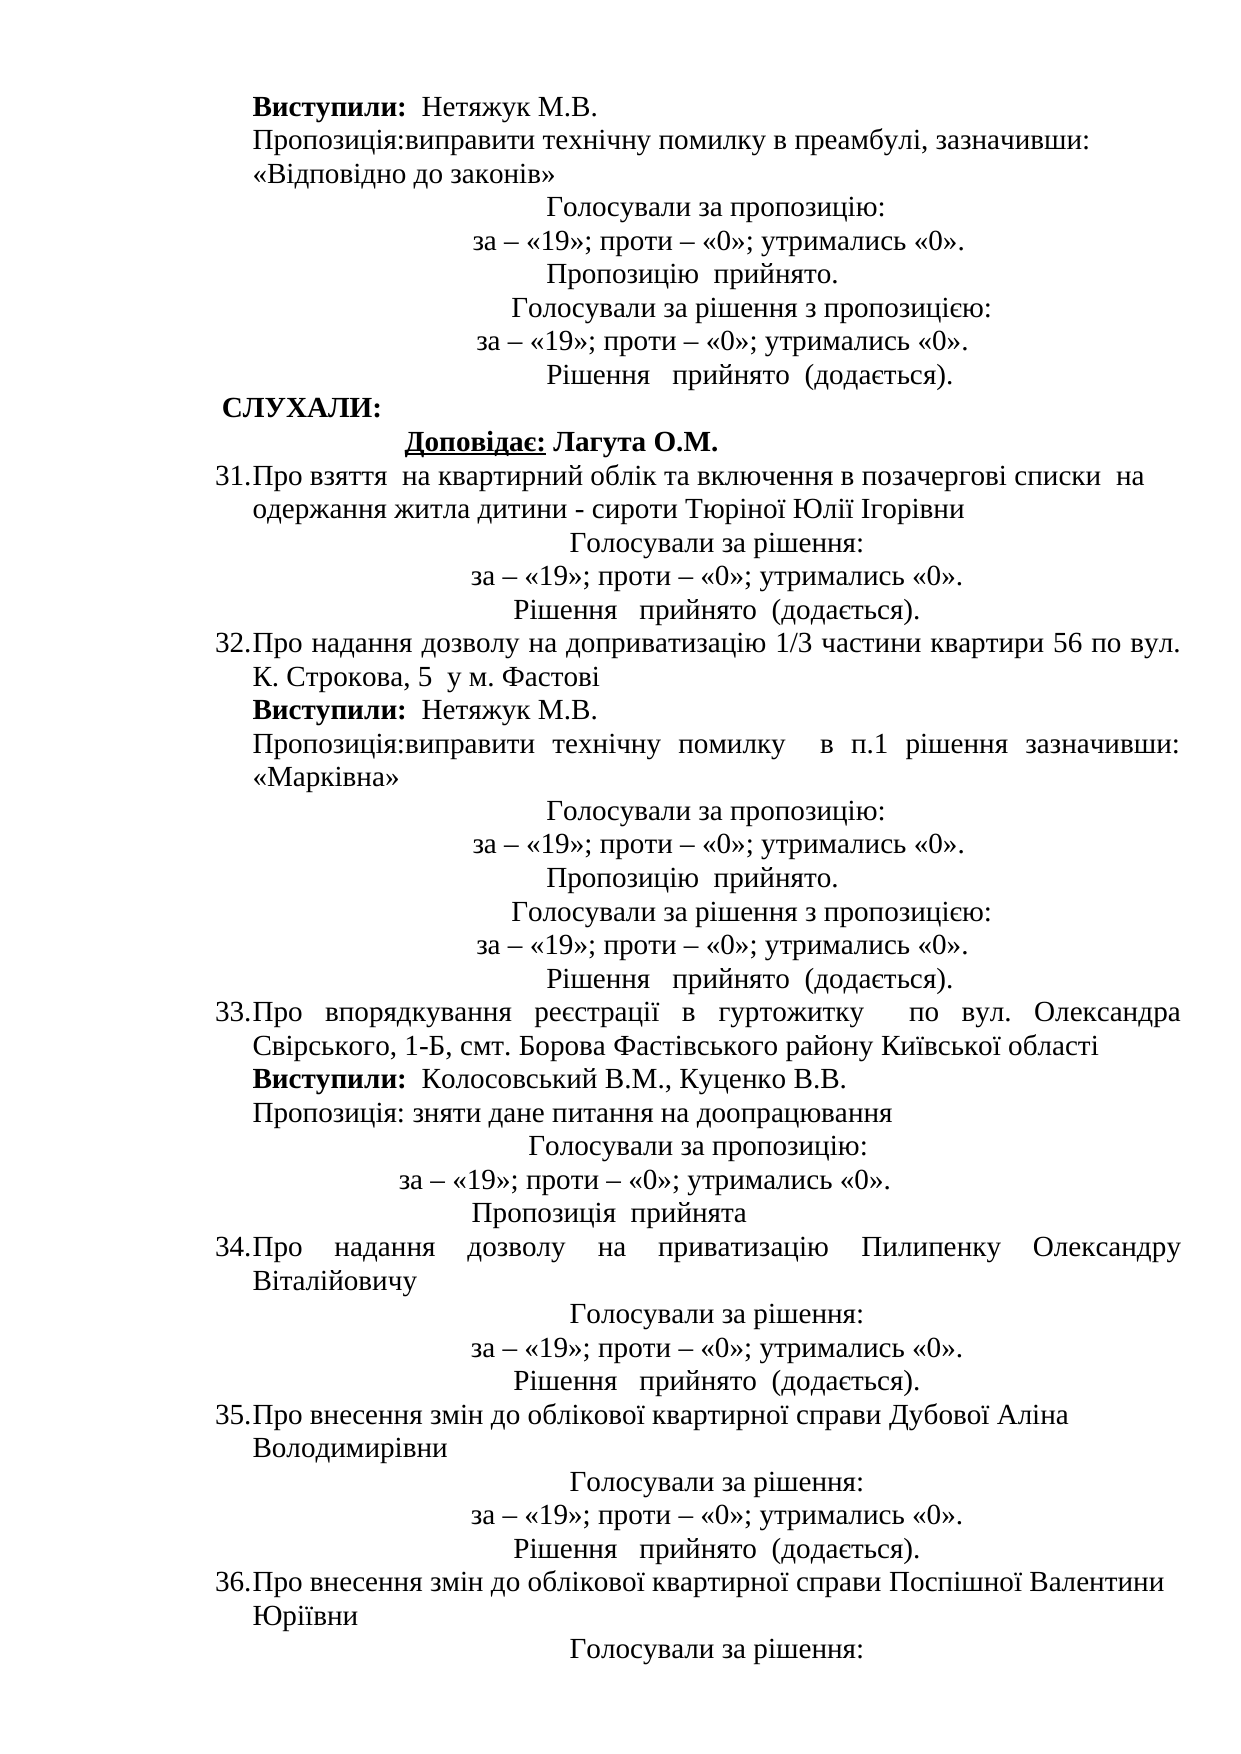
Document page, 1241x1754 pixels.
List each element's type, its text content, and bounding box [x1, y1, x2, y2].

list Голосували за рішення: [252, 1632, 1181, 1665]
text Пропозиція прийнята [177, 1196, 1181, 1229]
list Рішення прийнято (додається). [480, 961, 1181, 994]
list Пропозицію прийнято. [511, 256, 1181, 290]
text за – «19»; проти – «0»; утримались «0». [215, 1162, 1181, 1196]
list Рішення прийнято (додається). [252, 1531, 1181, 1564]
list за – «19»; проти – «0»; утримались «0». [252, 1497, 1181, 1531]
list Голосували за рішення: [252, 1296, 1181, 1330]
list Голосували за пропозицію: [511, 189, 1181, 223]
list Про внесення змін до облікової квартирної справи Дубової Аліна Володимирівни [215, 1397, 1181, 1464]
list Голосували за рішення: [252, 1464, 1181, 1497]
list за – «19»; проти – «0»; утримались «0». [441, 927, 1181, 961]
list Про впорядкування реєстрації в гуртожитку по вул. Олександра Свірського, 1-Б, смт. Борова Фастівського району Київської області [215, 994, 1181, 1061]
text Голосували за пропозицію: [215, 1128, 1181, 1162]
list Про внесення змін до облікової квартирної справи Поспішної Валентини Юріївни [215, 1564, 1181, 1632]
list Виступили: Колосовський В.М., Куценко В.В. [252, 1061, 1181, 1095]
list Про надання дозволу на доприватизацію 1/3 частини квартири 56 по вул. К. Строкова, 5 у м. Фастові [215, 625, 1181, 692]
list за – «19»; проти – «0»; утримались «0». [402, 827, 1181, 860]
list Пропозицію прийнято. [511, 860, 1181, 894]
list Про взяття на квартирний облік та включення в позачергові списки на одержання житла дитини - сироти Тюріної Юлії Ігорівни [215, 458, 1181, 525]
list Про надання дозволу на приватизацію Пилипенку Олександру Віталійовичу [215, 1229, 1181, 1296]
text Виступили: Нетяжук М.В. [252, 89, 1158, 122]
text Виступили: Нетяжук М.В. [252, 692, 1158, 726]
list за – «19»; проти – «0»; утримались «0». [252, 558, 1181, 592]
list Рішення прийнято (додається). [480, 357, 1181, 391]
list Рішення прийнято (додається). [252, 592, 1181, 625]
text Пропозиція: зняти дане питання на доопрацювання [252, 1095, 1158, 1128]
list СЛУХАЛИ: [222, 391, 1181, 424]
list за – «19»; проти – «0»; утримались «0». [441, 323, 1181, 357]
list за – «19»; проти – «0»; утримались «0». [252, 1330, 1181, 1363]
list Голосували за рішення: [252, 525, 1181, 558]
list Рішення прийнято (додається). [252, 1363, 1181, 1397]
list Голосували за рішення з пропозицією: [476, 894, 1181, 927]
list Голосували за рішення з пропозицією: [476, 290, 1181, 323]
text Доповідає: Лагута О.М. [215, 424, 1181, 458]
list Голосували за пропозицію: [511, 793, 1181, 827]
list за – «19»; проти – «0»; утримались «0». [402, 223, 1181, 256]
text Пропозиція:виправити технічну помилку в преамбулі, зазначивши: «Відповідно до законів» [252, 122, 1158, 189]
list Пропозиція:виправити технічну помилку в п.1 рішення зазначивши: «Марківна» [252, 726, 1181, 793]
